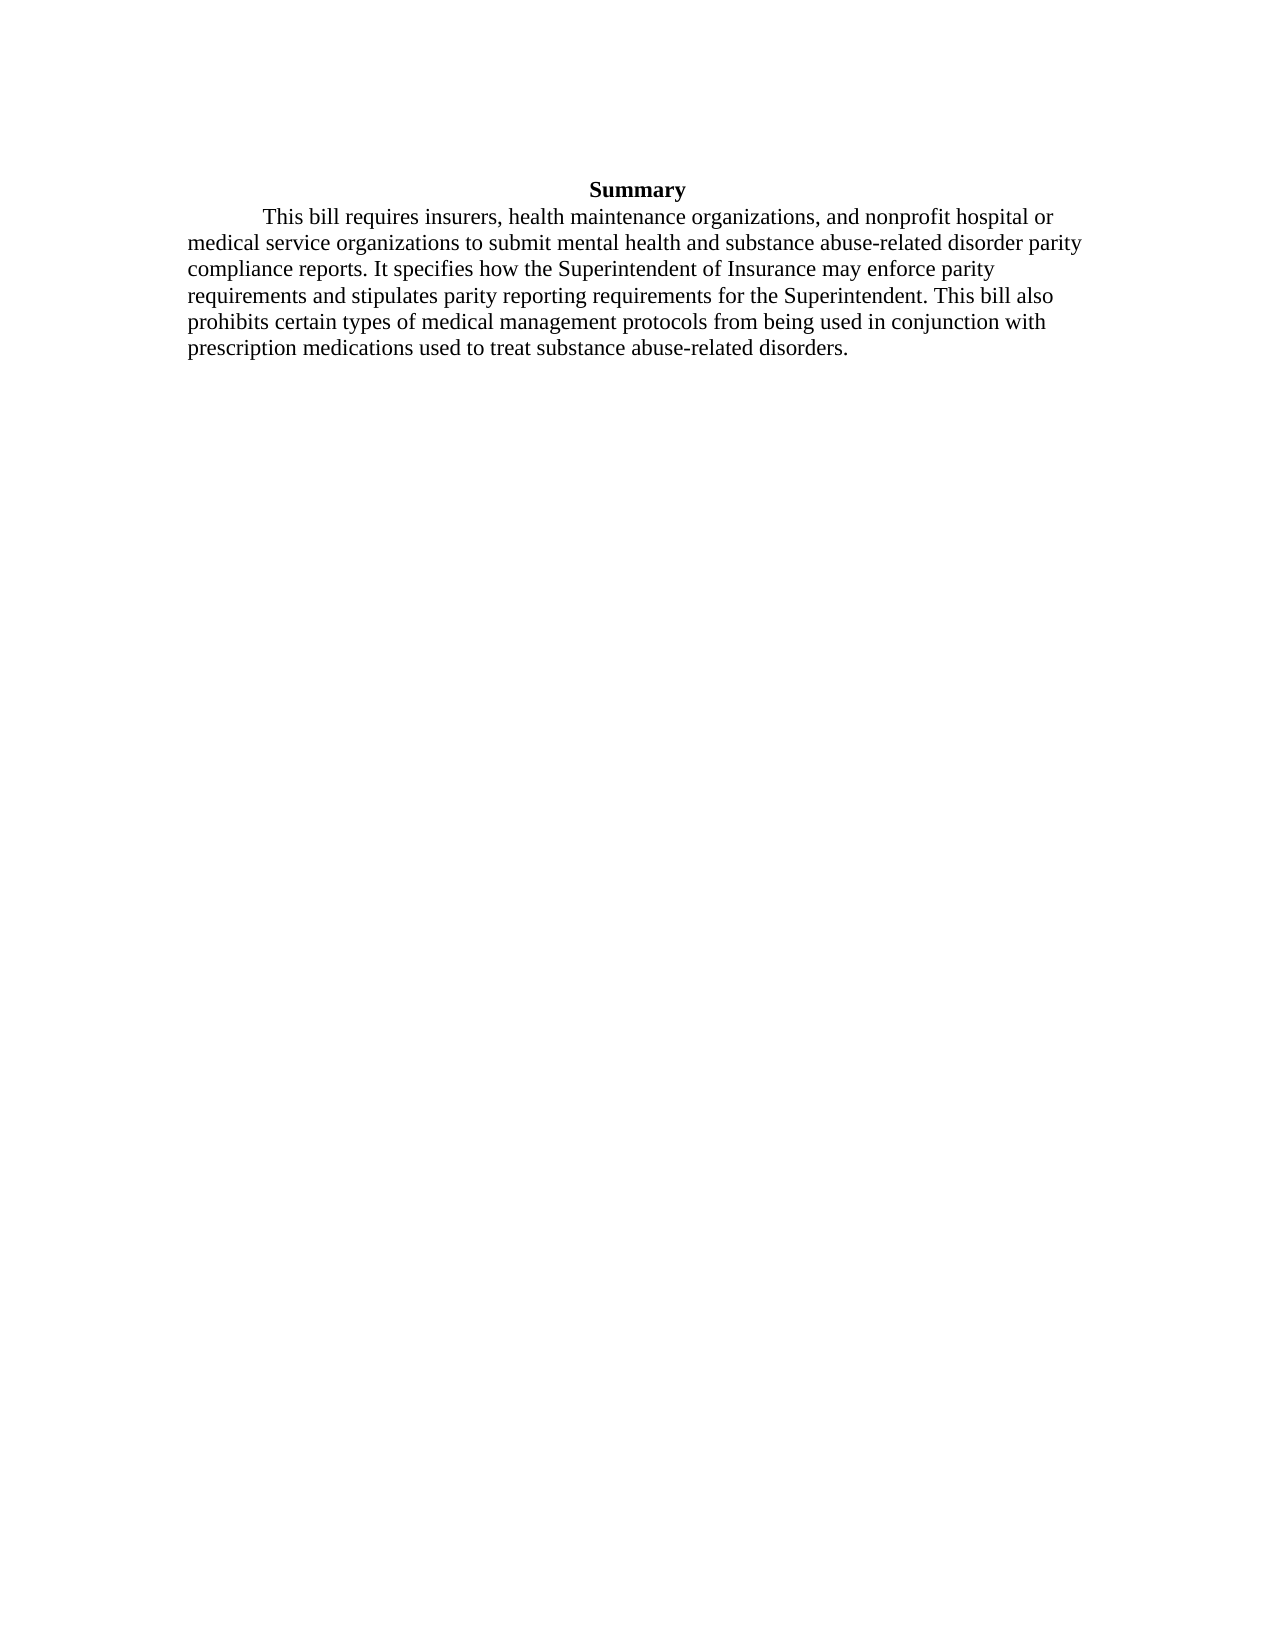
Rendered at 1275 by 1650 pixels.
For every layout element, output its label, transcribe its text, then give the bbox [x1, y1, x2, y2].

text Summary [187, 176, 1087, 203]
text This bill requires insurers, health maintenance organizations, and nonprofit hospital or medical service organizations to submit mental health and substance abuse-related disorder parity compliance reports. It specifies how the Superintendent of Insurance may enforce parity requirements and stipulates parity reporting requirements for the Superintendent. This bill also prohibits certain types of medical management protocols from being used in conjunction with prescription medications used to treat substance abuse-related disorders. [187, 203, 1087, 361]
